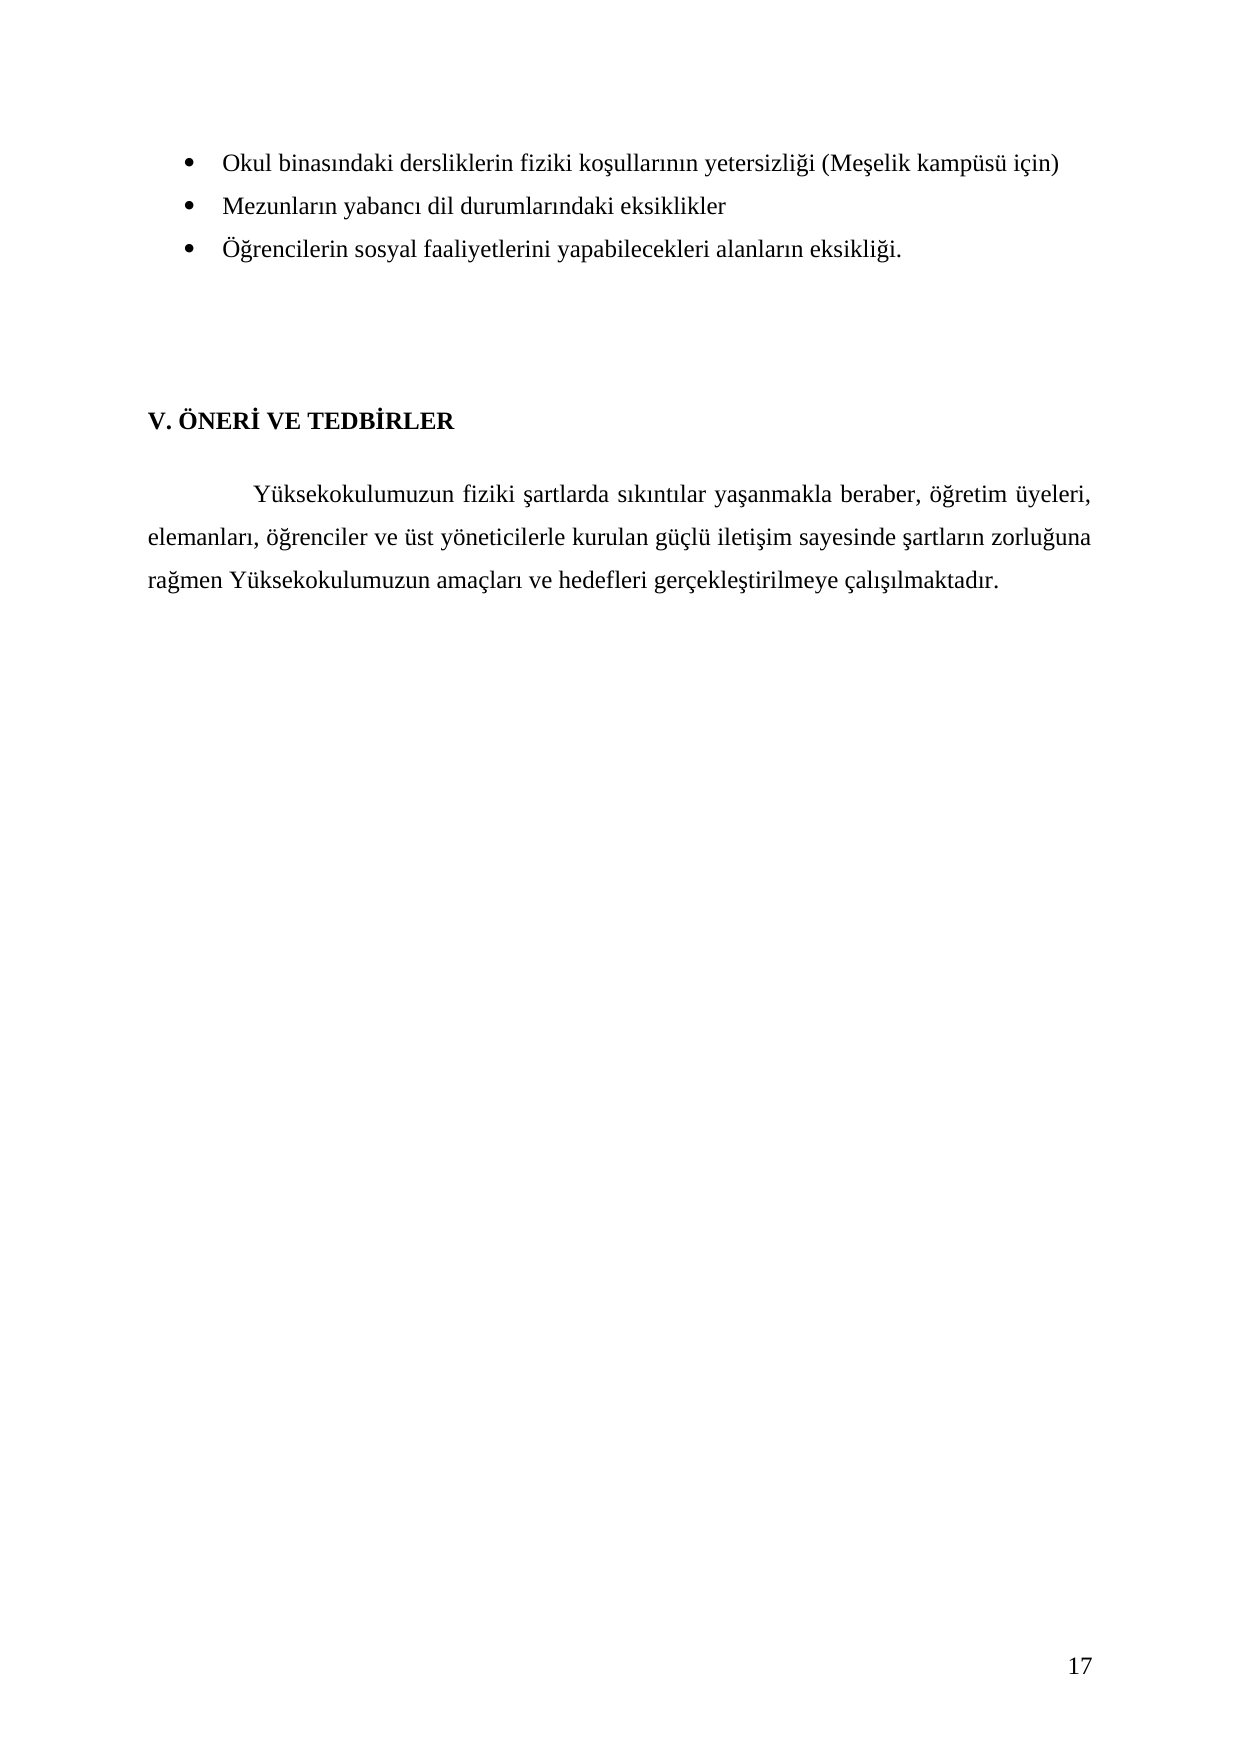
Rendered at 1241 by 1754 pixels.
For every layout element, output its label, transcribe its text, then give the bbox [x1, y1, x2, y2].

list Mezunların yabancı dil durumlarındaki eksiklikler [185, 191, 1093, 219]
list Öğrencilerin sosyal faaliyetlerini yapabilecekleri alanların eksikliği. [185, 234, 1093, 263]
text V. ÖNERİ VE TEDBİRLER [148, 406, 1093, 435]
list Okul binasındaki dersliklerin fiziki koşullarının yetersizliği (Meşelik kampüsü için) [185, 148, 1093, 176]
text Yüksekokulumuzun fiziki şartlarda sıkıntılar yaşanmakla beraber, öğretim üyeleri, elemanları, öğrenciler ve üst yöneticilerle kurulan güçlü iletişim sayesinde şartların zorluğuna rağmen Yüksekokulumuzun amaçları ve hedefleri gerçekleştirilmeye çalışılmaktadır. [148, 479, 1093, 594]
